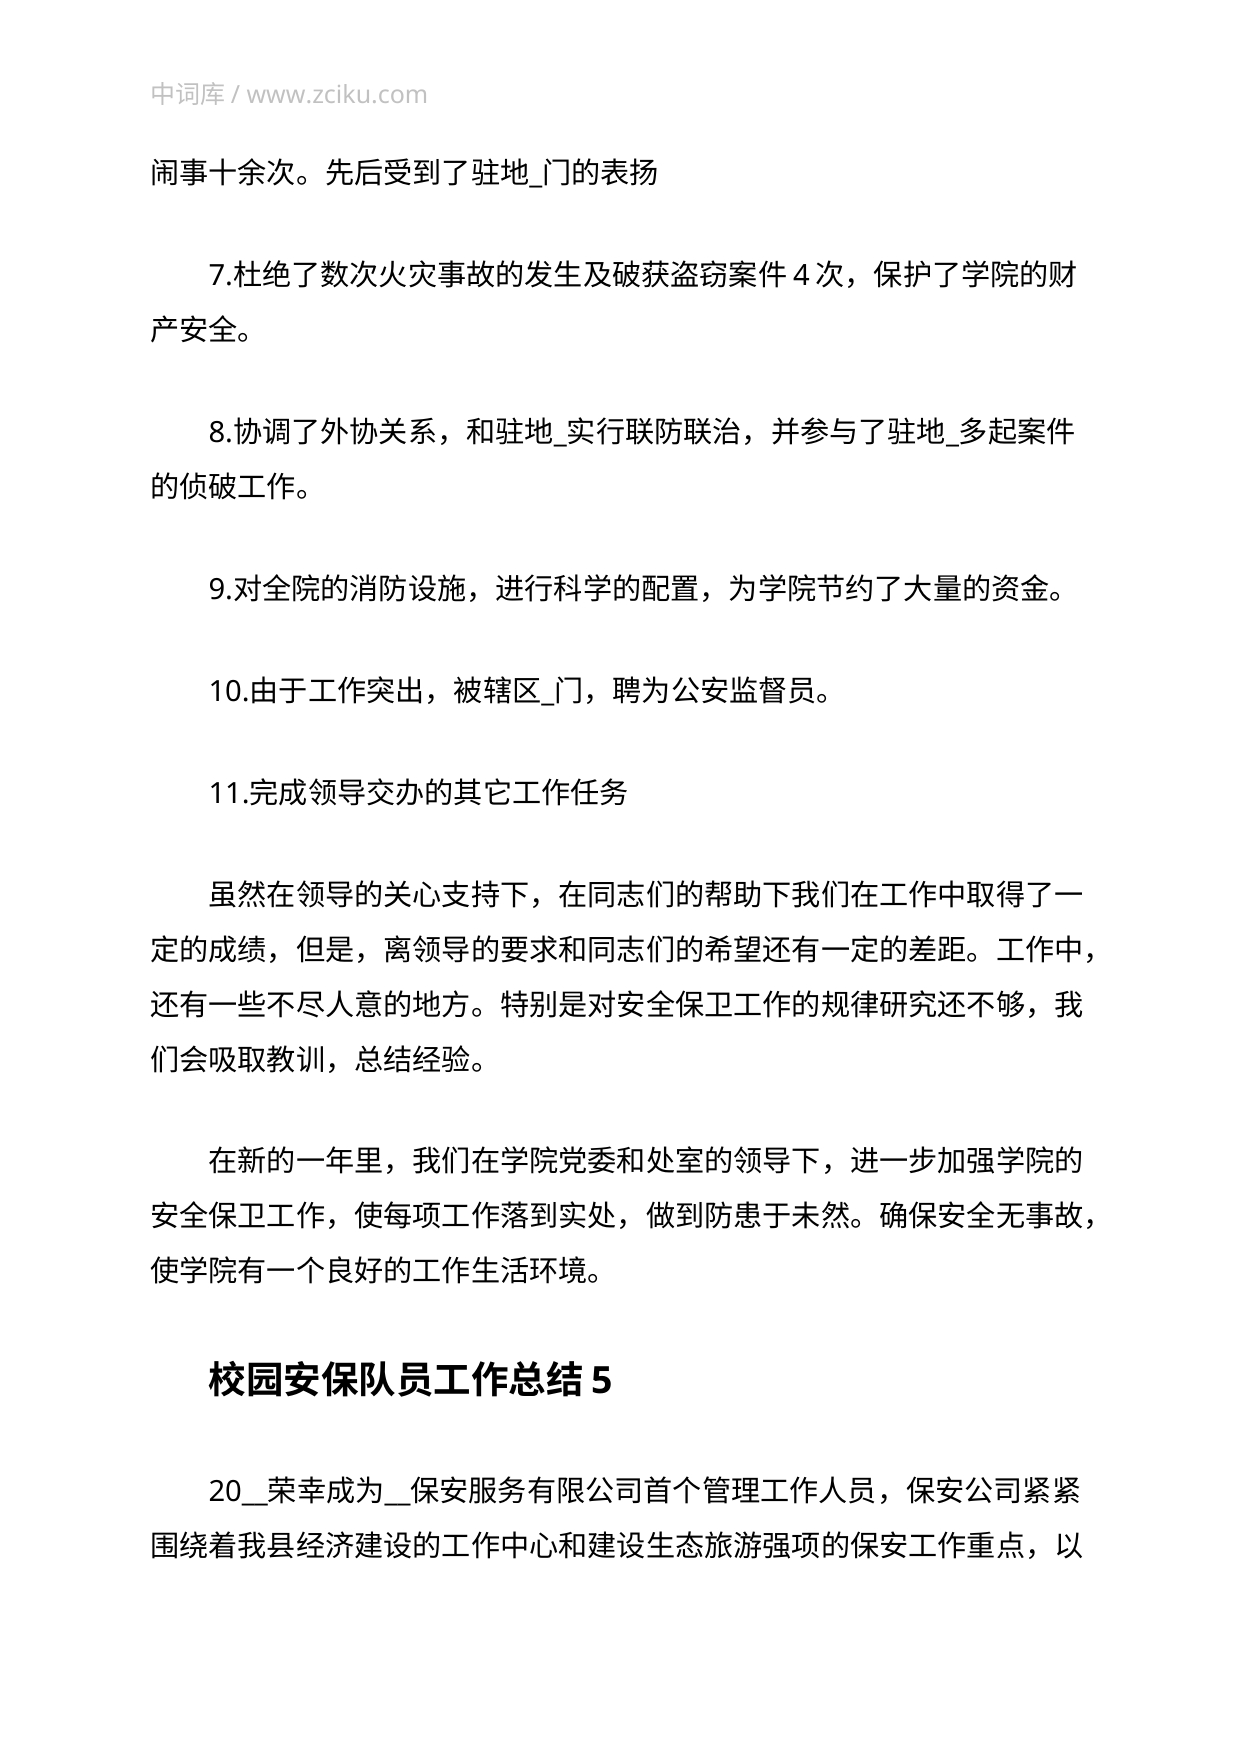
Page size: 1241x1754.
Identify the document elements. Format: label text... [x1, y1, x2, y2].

text 11.完成领导交办的其它工作任务 [150, 769, 1090, 812]
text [150, 1467, 1090, 1564]
text 10.由于工作突出，被辖区_门，聘为公安监督员。 [150, 667, 1090, 710]
text 校园安保队员工作总结5 [150, 1349, 1090, 1404]
text 虽然在领导的关心支持下，在同志们的帮助下我们在工作中取得了一定的成绩，但是，离领导的要求和同志们的希望还有一定的差距。工作中，还有一些不尽人意的地方。特别是对安全保卫工作的规律研究还不够，我们会吸取教训，总结经验。 [150, 871, 1090, 1078]
text 8.协调了外协关系，和驻地_实行联防联治，并参与了驻地_多起案件的侦破工作。 [150, 409, 1090, 506]
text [150, 150, 1090, 192]
text 9.对全院的消防设施，进行科学的配置，为学院节约了大量的资金。 [150, 566, 1090, 608]
text 在新的一年里，我们在学院党委和处室的领导下，进一步加强学院的安全保卫工作，使每项工作落到实处，做到防患于未然。确保安全无事故，使学院有一个良好的工作生活环境。 [150, 1138, 1090, 1290]
text 7.杜绝了数次火灾事故的发生及破获盗窃案件4次，保护了学院的财产安全。 [150, 252, 1090, 349]
